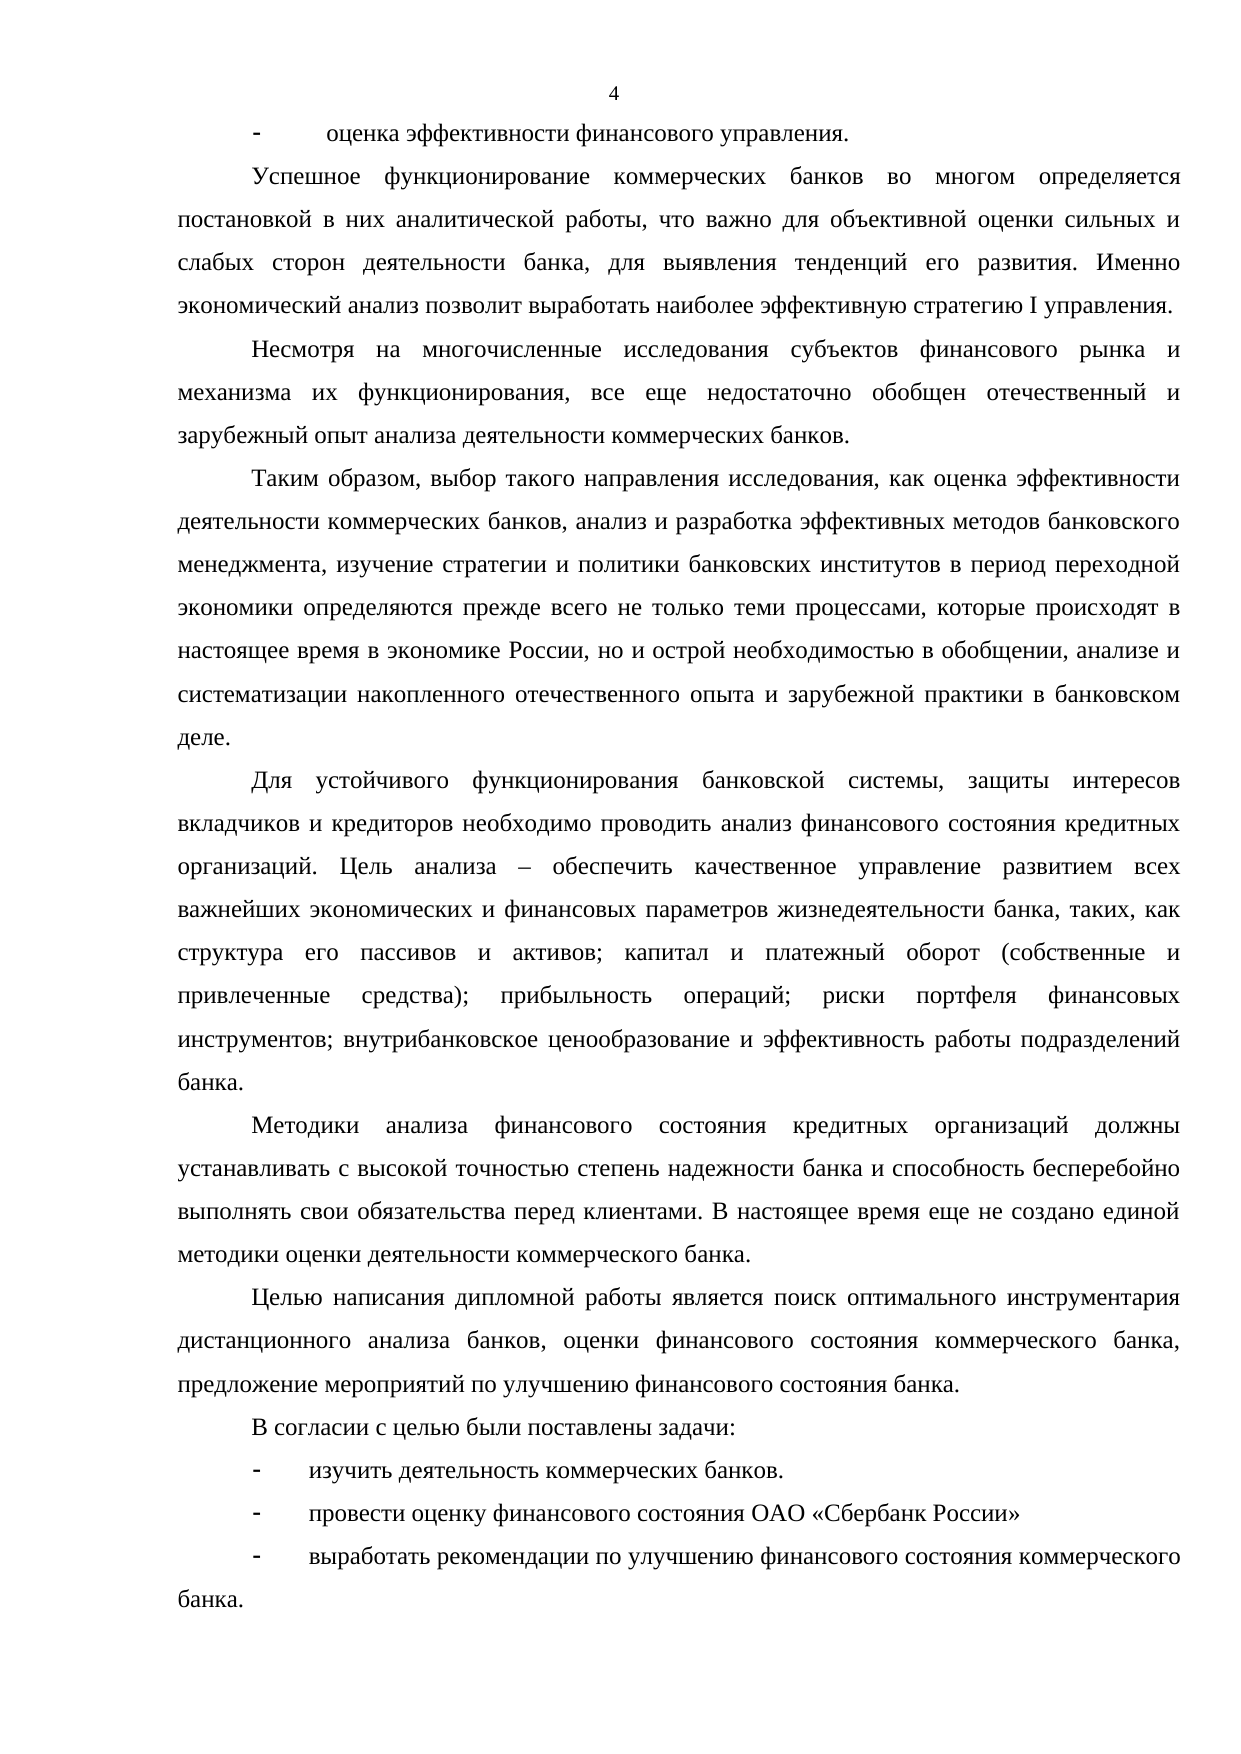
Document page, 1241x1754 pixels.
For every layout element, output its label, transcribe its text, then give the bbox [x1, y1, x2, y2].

list изучить деятельность коммерческих банков. [177, 1455, 1181, 1484]
text Для устойчивого функционирования банковской системы, защиты интересов вкладчиков и кредиторов необходимо проводить анализ финансового состояния кредитных организаций. Цель анализа – обеспечить качественное управление развитием всех важнейших экономических и финансовых параметров жизнедеятельности банка, таких, как структура его пассивов и активов; капитал и платежный оборот (собственные и привлеченные средства); прибыльность операций; риски портфеля финансовых инструментов; внутрибанковское ценообразование и эффективность работы подразделений банка. [177, 765, 1181, 1096]
text В согласии с целью были поставлены задачи: [177, 1412, 1181, 1441]
text Успешное функционирование коммерческих банков во многом определяется постановкой в них аналитической работы, что важно для объективной оценки сильных и слабых сторон деятельности банка, для выявления тенденций его развития. Именно экономический анализ позволит выработать наиболее эффективную стратегию I управления. [177, 161, 1181, 319]
list выработать рекомендации по улучшению финансового состояния коммерческого банка. [177, 1541, 1181, 1613]
list провести оценку финансового состояния ОАО «Сбербанк России» [177, 1498, 1181, 1527]
list оценка эффективности финансового управления. [177, 118, 1181, 147]
text Таким образом, выбор такого направления исследования, как оценка эффективности деятельности коммерческих банков, анализ и разработка эффективных методов банковского менеджмента, изучение стратегии и политики банковских институтов в период переходной экономики определяются прежде всего не только теми процессами, которые происходят в настоящее время в экономике России, но и острой необходимостью в обобщении, анализе и систематизации накопленного отечественного опыта и зарубежной практики в банковском деле. [177, 463, 1181, 751]
text Несмотря на многочисленные исследования субъектов финансового рынка и механизма их функционирования, все еще недостаточно обобщен отечественный и зарубежный опыт анализа деятельности коммерческих банков. [177, 334, 1181, 449]
text Целью написания дипломной работы является поиск оптимального инструментария дистанционного анализа банков, оценки финансового состояния коммерческого банка, предложение мероприятий по улучшению финансового состояния банка. [177, 1282, 1181, 1397]
text Методики анализа финансового состояния кредитных организаций должны устанавливать с высокой точностью степень надежности банка и способность бесперебойно выполнять свои обязательства перед клиентами. В настоящее время еще не создано единой методики оценки деятельности коммерческого банка. [177, 1110, 1181, 1268]
